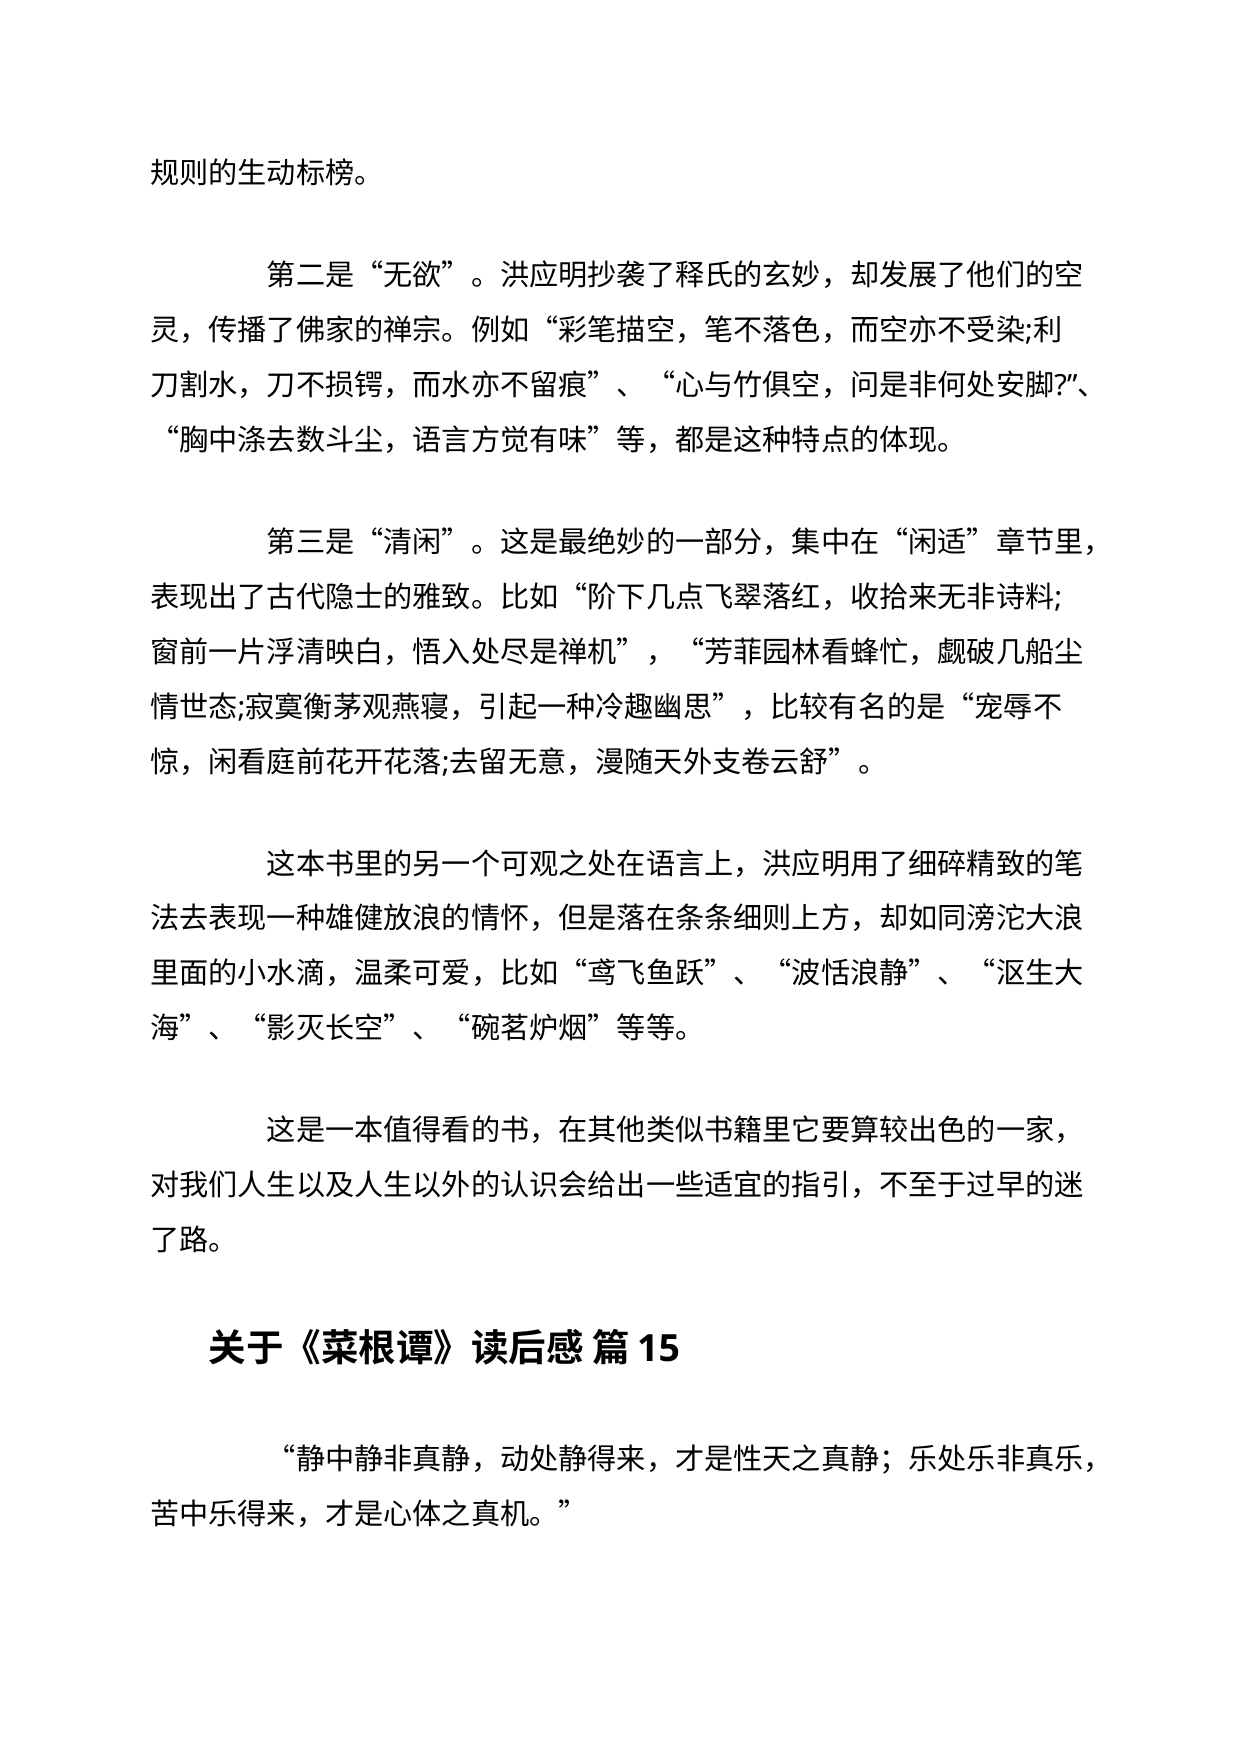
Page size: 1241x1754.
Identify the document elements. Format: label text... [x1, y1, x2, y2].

text “静中静非真静，动处静得来，才是性天之真静；乐处乐非真乐，苦中乐得来，才是心体之真机。” [150, 1436, 1090, 1533]
text 关于《菜根谭》读后感 篇15 [150, 1318, 1090, 1373]
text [150, 150, 1090, 192]
text 第二是“无欲”。洪应明抄袭了释氏的玄妙，却发展了他们的空灵，传播了佛家的禅宗。例如“彩笔描空，笔不落色，而空亦不受染;利刀割水，刀不损锷，而水亦不留痕”、“心与竹俱空，问是非何处安脚?”、“胸中涤去数斗尘，语言方觉有味”等，都是这种特点的体现。 [150, 252, 1090, 459]
text 这本书里的另一个可观之处在语言上，洪应明用了细碎精致的笔法去表现一种雄健放浪的情怀，但是落在条条细则上方，却如同滂沱大浪里面的小水滴，温柔可爱，比如“鸢飞鱼跃”、“波恬浪静”、“沤生大海”、“影灭长空”、“碗茗炉烟”等等。 [150, 840, 1090, 1047]
text 第三是“清闲”。这是最绝妙的一部分，集中在“闲适”章节里，表现出了古代隐士的雅致。比如“阶下几点飞翠落红，收拾来无非诗料;窗前一片浮清映白，悟入处尽是禅机”，“芳菲园林看蜂忙，觑破几船尘情世态;寂寞衡茅观燕寝，引起一种冷趣幽思”，比较有名的是“宠辱不惊，闲看庭前花开花落;去留无意，漫随天外支卷云舒”。 [150, 518, 1090, 781]
text 这是一本值得看的书，在其他类似书籍里它要算较出色的一家，对我们人生以及人生以外的认识会给出一些适宜的指引，不至于过早的迷了路。 [150, 1107, 1090, 1259]
